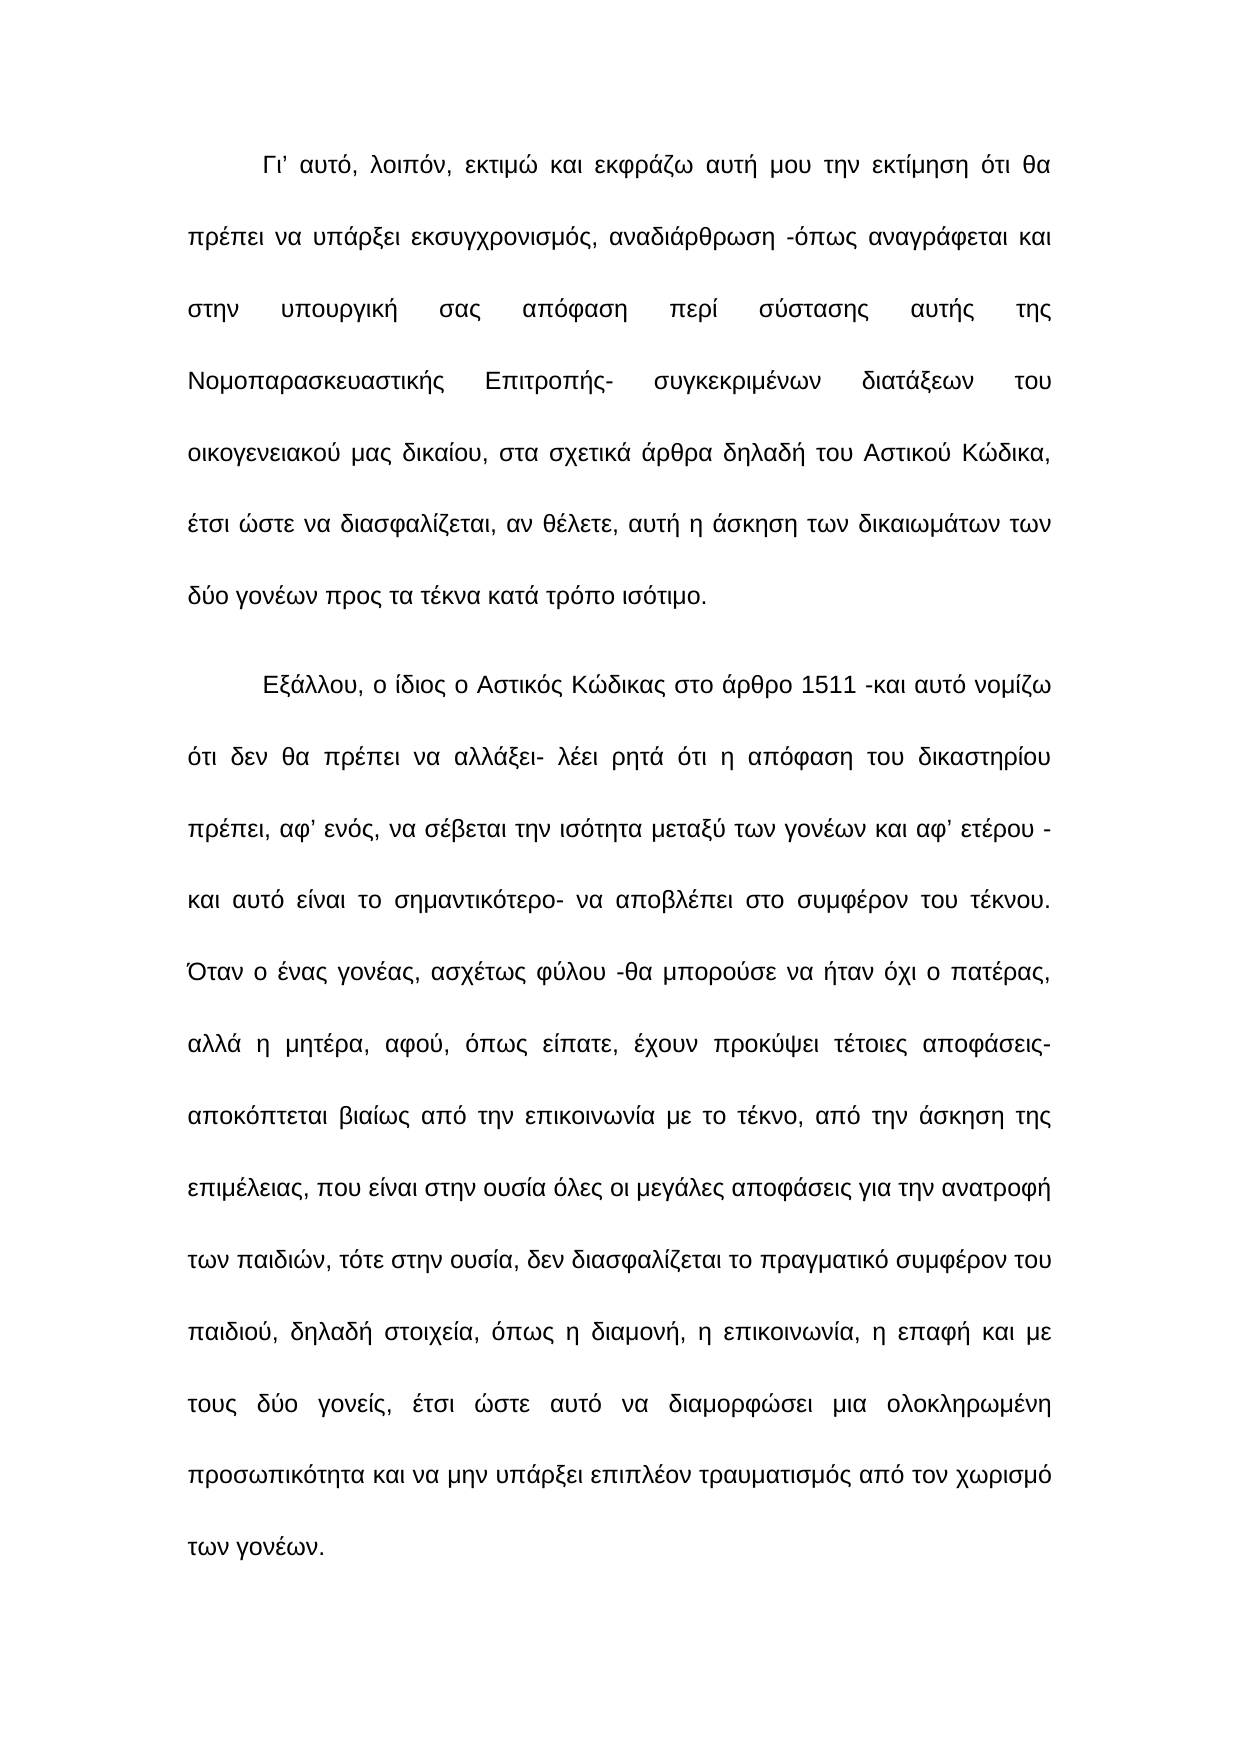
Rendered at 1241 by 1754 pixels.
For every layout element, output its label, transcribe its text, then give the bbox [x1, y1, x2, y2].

text Εξάλλου, ο ίδιος ο Αστικός Κώδικας στο άρθρο 1511 -και αυτό νομίζω ότι δεν θα πρέπει να αλλάξει- λέει ρητά ότι η απόφαση του δικαστηρίου πρέπει, αφ’ ενός, να σέβεται την ισότητα μεταξύ των γονέων και αφ’ ετέρου -και αυτό είναι το σημαντικότερο- να αποβλέπει στο συμφέρον του τέκνου. Όταν ο ένας γονέας, ασχέτως φύλου -θα μπορούσε να ήταν όχι ο πατέρας, αλλά η μητέρα, αφού, όπως είπατε, έχουν προκύψει τέτοιες αποφάσεις- αποκόπτεται βιαίως από την επικοινωνία με το τέκνο, από την άσκηση της επιμέλειας, που είναι στην ουσία όλες οι μεγάλες αποφάσεις για την ανατροφή των παιδιών, τότε στην ουσία, δεν διασφαλίζεται το πραγματικό συμφέρον του παιδιού, δηλαδή στοιχεία, όπως η διαμονή, η επικοινωνία, η επαφή και με τους δύο γονείς, έτσι ώστε αυτό να διαμορφώσει μια ολοκληρωμένη προσωπικότητα και να μην υπάρξει επιπλέον τραυματισμός από τον χωρισμό των γονέων. [187, 670, 1053, 1561]
text Γι’ αυτό, λοιπόν, εκτιμώ και εκφράζω αυτή μου την εκτίμηση ότι θα πρέπει να υπάρξει εκσυγχρονισμός, αναδιάρθρωση -όπως αναγράφεται και στην υπουργική σας απόφαση περί σύστασης αυτής της Νομοπαρασκευαστικής Επιτροπής- συγκεκριμένων διατάξεων του οικογενειακού μας δικαίου, στα σχετικά άρθρα δηλαδή του Αστικού Κώδικα, έτσι ώστε να διασφαλίζεται, αν θέλετε, αυτή η άσκηση των δικαιωμάτων των δύο γονέων προς τα τέκνα κατά τρόπο ισότιμο. [187, 150, 1053, 610]
